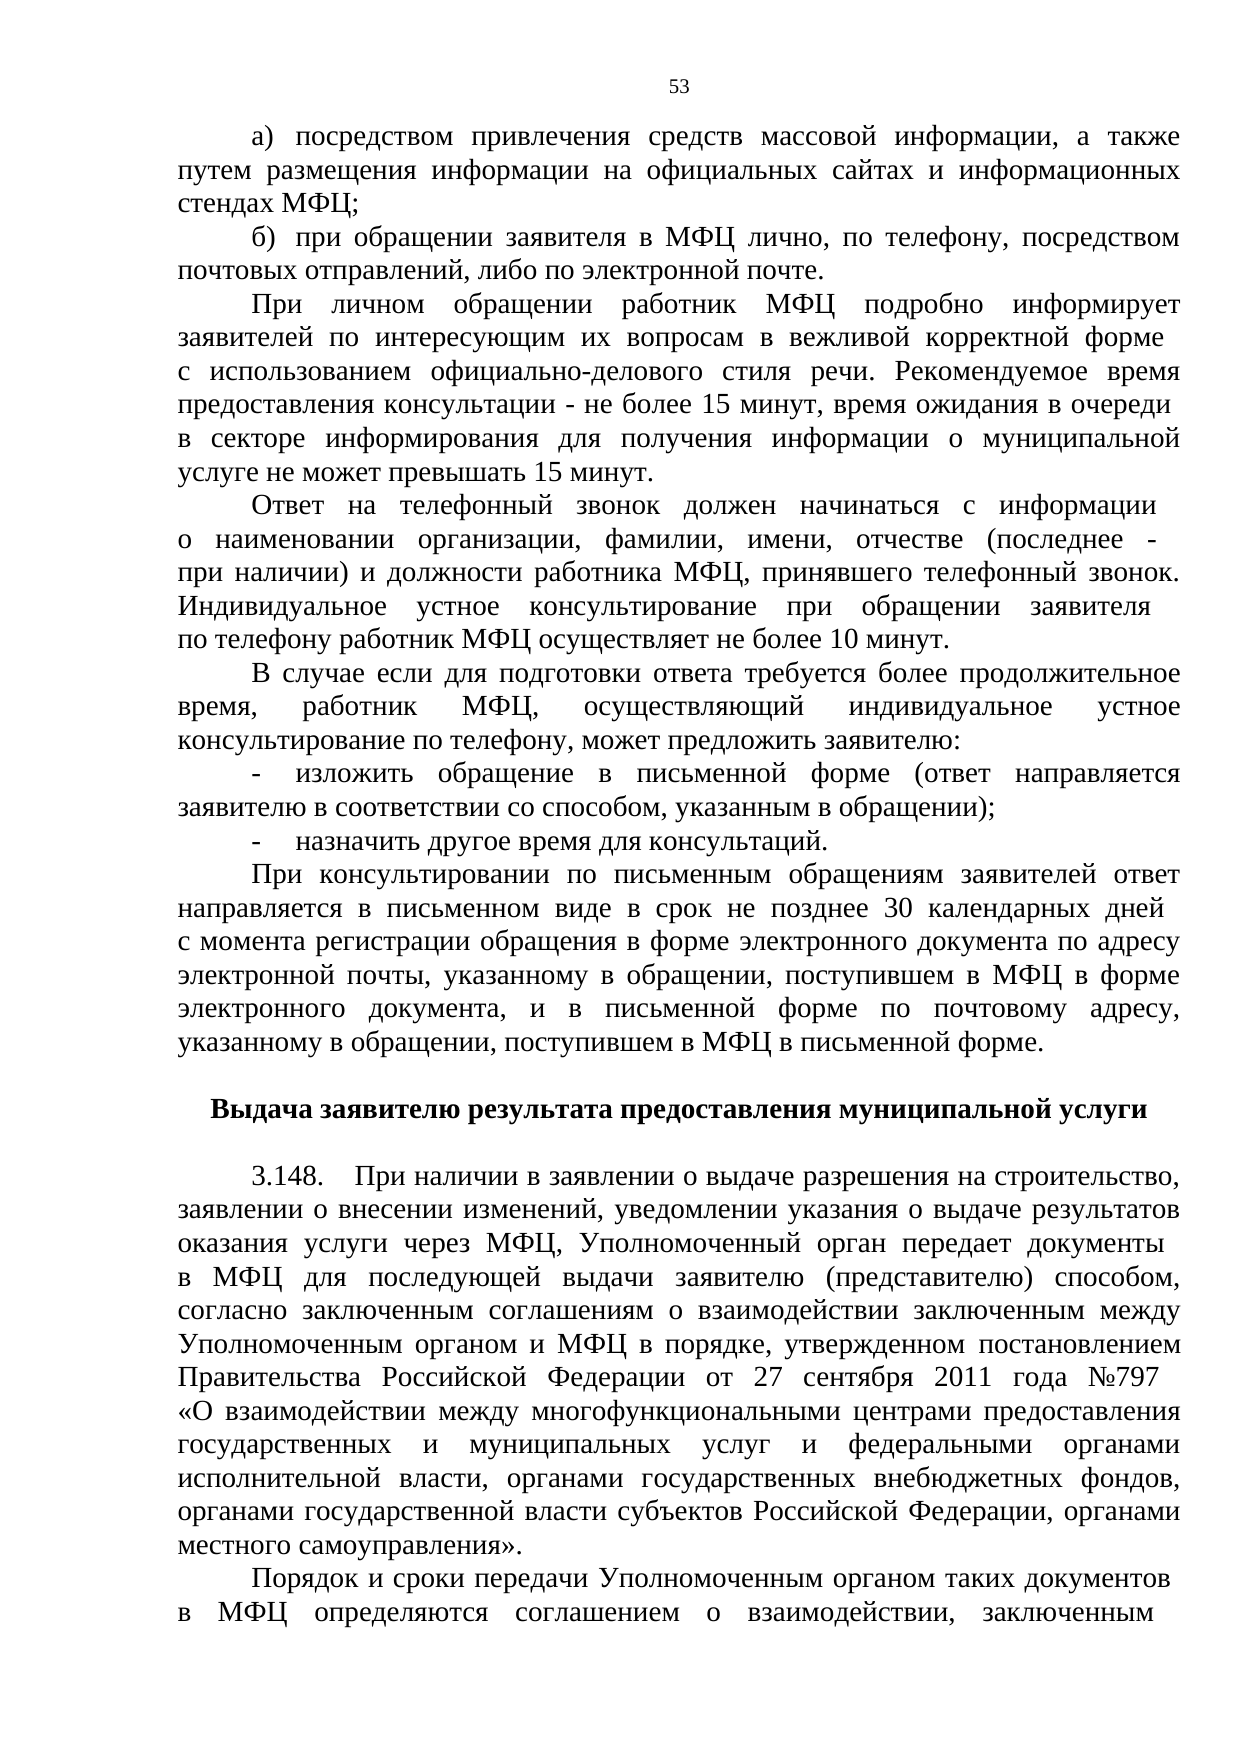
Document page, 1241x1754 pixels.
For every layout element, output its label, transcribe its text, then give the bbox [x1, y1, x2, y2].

text В случае если для подготовки ответа требуется более продолжительное время, работник МФЦ, осуществляющий индивидуальное устное консультирование по телефону, может предложить заявителю: [177, 655, 1181, 756]
text При консультировании по письменным обращениям заявителей ответ направляется в письменном виде в срок не позднее 30 календарных дней с момента регистрации обращения в форме электронного документа по адресу электронной почты, указанному в обращении, поступившем в МФЦ в форме электронного документа, и в письменной форме по почтовому адресу, указанному в обращении, поступившем в МФЦ в письменной форме. [177, 856, 1181, 1057]
text Ответ на телефонный звонок должен начинаться с информации о наименовании организации, фамилии, имени, отчестве (последнее - при наличии) и должности работника МФЦ, принявшего телефонный звонок. Индивидуальное устное консультирование при обращении заявителя по телефону работник МФЦ осуществляет не более 10 минут. [177, 487, 1181, 655]
text 3.148. При наличии в заявлении о выдаче разрешения на строительство, заявлении о внесении изменений, уведомлении указания о выдаче результатов оказания услуги через МФЦ, Уполномоченный орган передает документы в МФЦ для последующей выдачи заявителю (представителю) способом, согласно заключенным соглашениям о взаимодействии заключенным между Уполномоченным органом и МФЦ в порядке, утвержденном постановлением Правительства Российской Федерации от 27 сентября 2011 года №797 «О взаимодействии между многофункциональными центрами предоставления государственных и муниципальных услуг и федеральными органами исполнительной власти, органами государственных внебюджетных фондов, органами государственной власти субъектов Российской Федерации, органами местного самоуправления». [177, 1158, 1181, 1561]
text б) при обращении заявителя в МФЦ лично, по телефону, посредством почтовых отправлений, либо по электронной почте. [177, 219, 1181, 286]
text - назначить другое время для консультаций. [177, 823, 1181, 856]
title Выдача заявителю результата предоставления муниципальной услуги [177, 1091, 1181, 1124]
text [177, 1561, 1181, 1628]
text а) посредством привлечения средств массовой информации, а также путем размещения информации на официальных сайтах и информационных стендах МФЦ; [177, 118, 1181, 219]
text - изложить обращение в письменной форме (ответ направляется заявителю в соответствии со способом, указанным в обращении); [177, 756, 1181, 823]
text При личном обращении работник МФЦ подробно информирует заявителей по интересующим их вопросам в вежливой корректной форме с использованием официально-делового стиля речи. Рекомендуемое время предоставления консультации - не более 15 минут, время ожидания в очереди в секторе информирования для получения информации о муниципальной услуге не может превышать 15 минут. [177, 286, 1181, 487]
